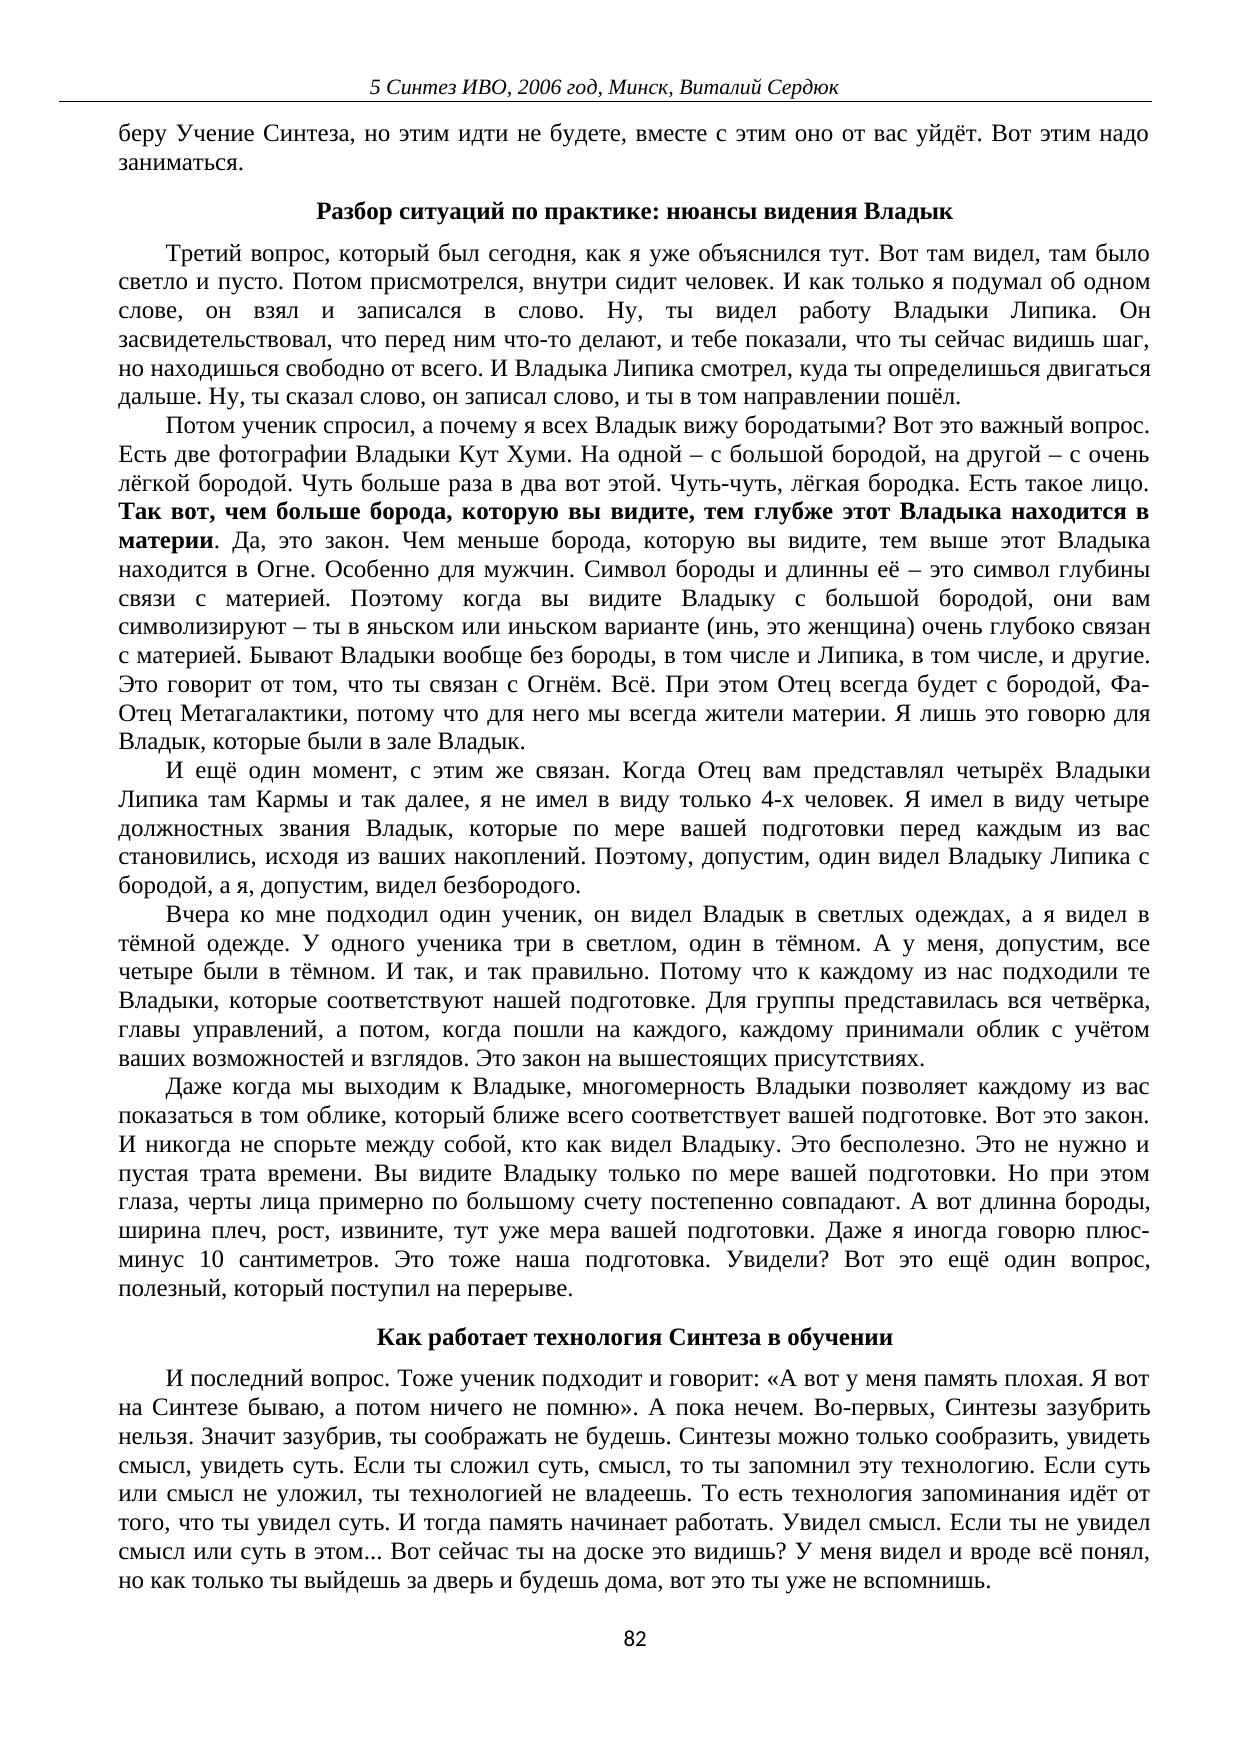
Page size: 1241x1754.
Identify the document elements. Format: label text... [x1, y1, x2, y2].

subtitle Как работает технология Синтеза в обучении [118, 1322, 1152, 1351]
subtitle Разбор ситуаций по практике: нюансы видения Владык [118, 196, 1152, 225]
text Вчера ко мне подходил один ученик, он видел Владык в светлых одеждах, а я видел в тёмной одежде. У одного ученика три в светлом, один в тёмном. А у меня, допустим, все четыре были в тёмном. И так, и так правильно. Потому что к каждому из нас подходили те Владыки, которые соответствуют нашей подготовке. Для группы представилась вся четвёрка, главы управлений, а потом, когда пошли на каждого, каждому принимали облик с учётом ваших возможностей и взглядов. Это закон на вышестоящих присутствиях. [118, 899, 1152, 1071]
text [118, 118, 1152, 176]
text Третий вопрос, который был сегодня, как я уже объяснился тут. Вот там видел, там было светло и пусто. Потом присмотрелся, внутри сидит человек. И как только я подумал об одном слове, он взял и записался в слово. Ну, ты видел работу Владыки Липика. Он засвидетельствовал, что перед ним что-то делают, и тебе показали, что ты сейчас видишь шаг, но находишься свободно от всего. И Владыка Липика смотрел, куда ты определишься двигаться дальше. Ну, ты сказал слово, он записал слово, и ты в том направлении пошёл. [118, 238, 1152, 410]
text И последний вопрос. Тоже ученик подходит и говорит: «А вот у меня память плохая. Я вот на Синтезе бываю, а потом ничего не помню». А пока нечем. Во-первых, Синтезы зазубрить нельзя. Значит зазубрив, ты соображать не будешь. Синтезы можно только сообразить, увидеть смысл, увидеть суть. Если ты сложил суть, смысл, то ты запомнил эту технологию. Если суть или смысл не уложил, ты технологией не владеешь. То есть технология запоминания идёт от того, что ты увидел суть. И тогда память начинает работать. Увидел смысл. Если ты не увидел смысл или суть в этом... Вот сейчас ты на доске это видишь? У меня видел и вроде всё понял, но как только ты выйдешь за дверь и будешь дома, вот это ты уже не вспомнишь. [118, 1363, 1152, 1593]
text И ещё один момент, с этим же связан. Когда Отец вам представлял четырёх Владыки Липика там Кармы и так далее, я не имел в виду только 4-х человек. Я имел в виду четыре должностных звания Владык, которые по мере вашей подготовки перед каждым из вас становились, исходя из ваших накоплений. Поэтому, допустим, один видел Владыку Липика с бородой, а я, допустим, видел безбородого. [118, 755, 1152, 899]
text Потом ученик спросил, а почему я всех Владык вижу бородатыми? Вот это важный вопрос. Есть две фотографии Владыки Кут Хуми. На одной – с большой бородой, на другой – с очень лёгкой бородой. Чуть больше раза в два вот этой. Чуть-чуть, лёгкая бородка. Есть такое лицо. Так вот, чем больше борода, которую вы видите, тем глубже этот Владыка находится в материи. Да, это закон. Чем меньше борода, которую вы видите, тем выше этот Владыка находится в Огне. Особенно для мужчин. Символ бороды и длинны её – это символ глубины связи с материей. Поэтому когда вы видите Владыку с большой бородой, они вам символизируют – ты в яньском или иньском варианте (инь, это женщина) очень глубоко связан с материей. Бывают Владыки вообще без бороды, в том числе и Липика, в том числе, и другие. Это говорит от том, что ты связан с Огнём. Всё. При этом Отец всегда будет с бородой, Фа-Отец Метагалактики, потому что для него мы всегда жители материи. Я лишь это говорю для Владык, которые были в зале Владык. [118, 410, 1152, 755]
text Даже когда мы выходим к Владыке, многомерность Владыки позволяет каждому из вас показаться в том облике, который ближе всего соответствует вашей подготовке. Вот это закон. И никогда не спорьте между собой, кто как видел Владыку. Это бесполезно. Это не нужно и пустая трата времени. Вы видите Владыку только по мере вашей подготовки. Но при этом глаза, черты лица примерно по большому счету постепенно совпадают. А вот длинна бороды, ширина плеч, рост, извините, тут уже мера вашей подготовки. Даже я иногда говорю плюс-минус 10 сантиметров. Это тоже наша подготовка. Увидели? Вот это ещё один вопрос, полезный, который поступил на перерыве. [118, 1071, 1152, 1301]
